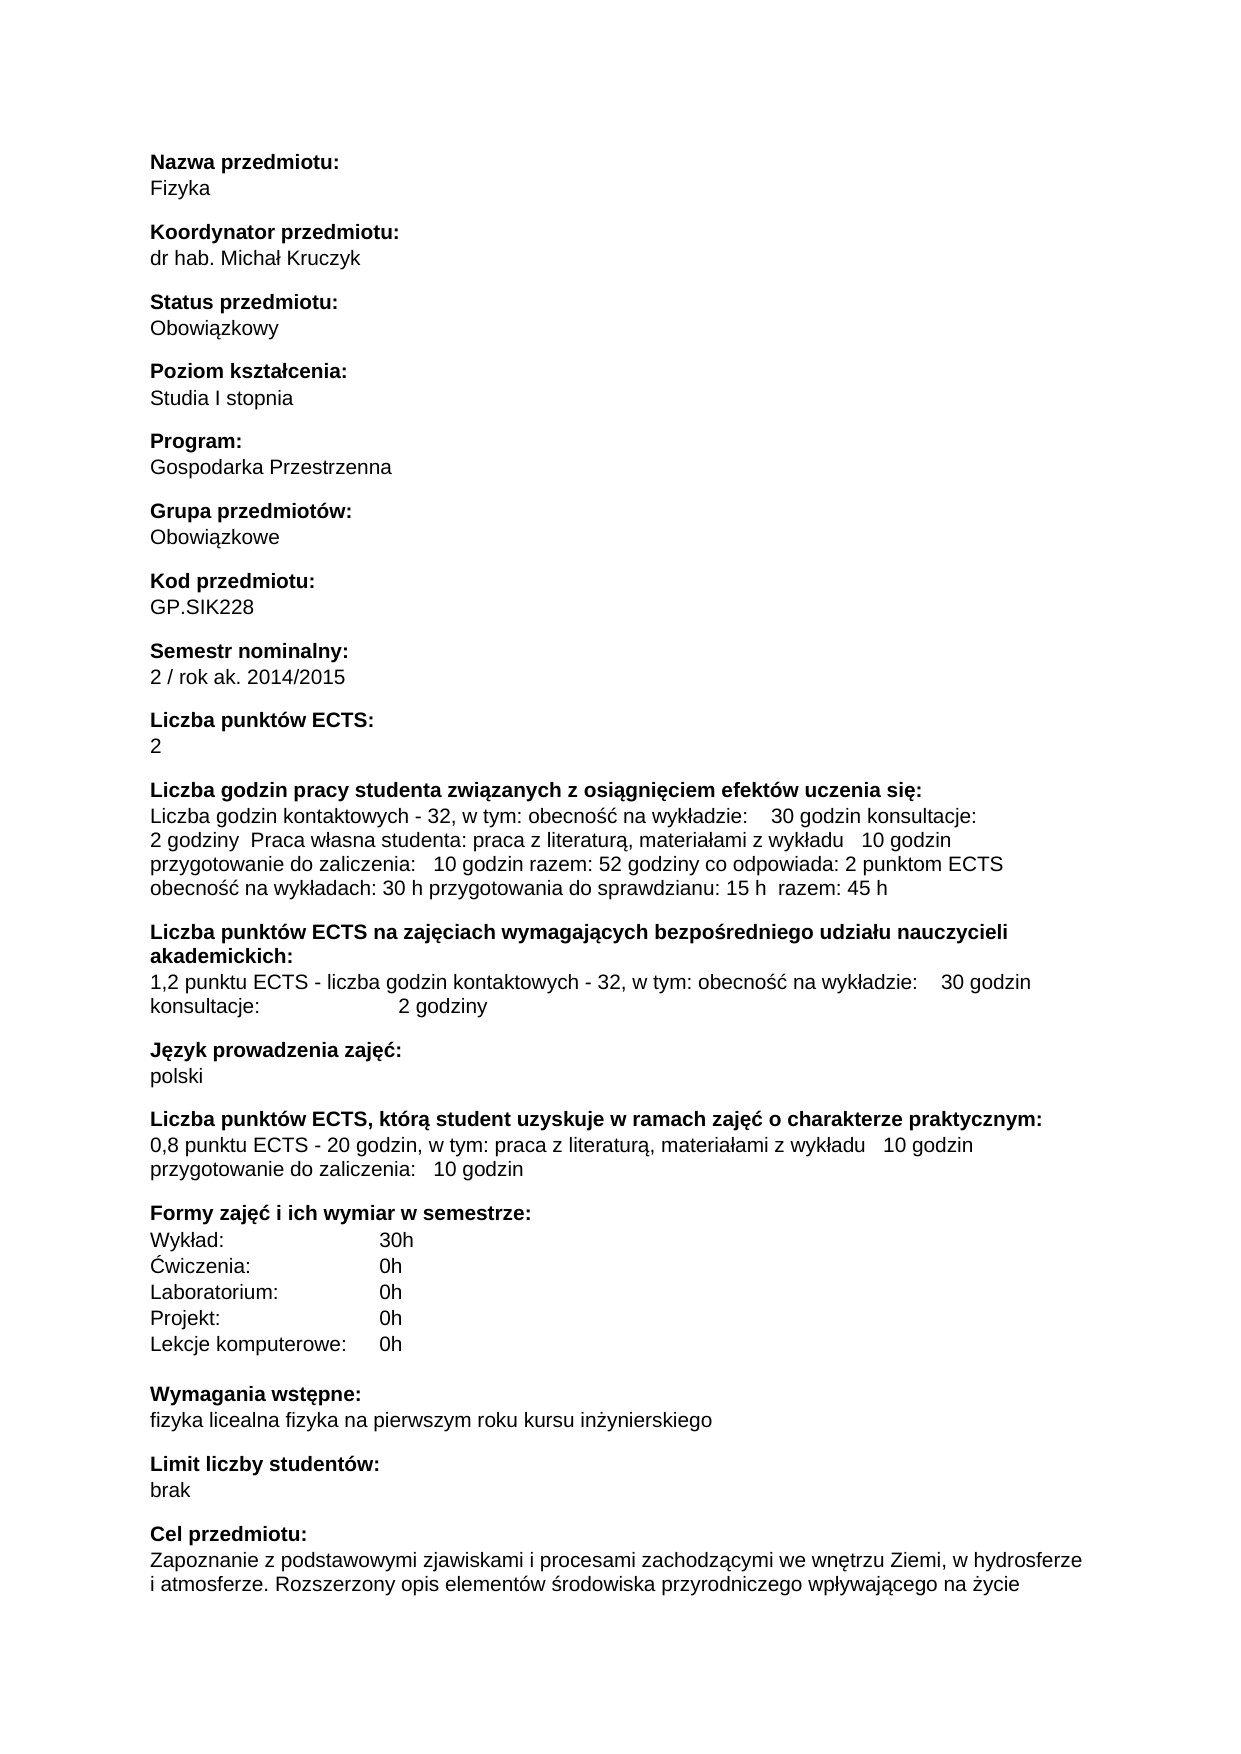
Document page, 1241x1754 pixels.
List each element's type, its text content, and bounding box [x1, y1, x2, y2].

text Grupa przedmiotów: [150, 499, 1090, 523]
table_cell Ćwiczenia: [140, 1254, 367, 1278]
table_header 30h [369, 1228, 597, 1252]
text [150, 1547, 1090, 1595]
table_cell Projekt: [140, 1306, 367, 1330]
table_cell 0h [369, 1330, 597, 1356]
table_cell Lekcje komputerowe: [140, 1332, 367, 1356]
table_header Wykład: [140, 1228, 367, 1252]
text Koordynator przedmiotu: [150, 220, 1090, 244]
text Liczba punktów ECTS, którą student uzyskuje w ramach zajęć o charakterze praktycznym: [150, 1107, 1090, 1131]
table_cell 0h [369, 1278, 597, 1304]
text Studia I stopnia [150, 385, 1090, 409]
text Limit liczby studentów: [150, 1452, 1090, 1476]
text Obowiązkowy [150, 316, 1090, 339]
text Wymagania wstępne: [150, 1382, 1090, 1406]
text 2 [150, 734, 1090, 758]
text Nazwa przedmiotu: [150, 150, 1090, 174]
text 2 / rok ak. 2014/2015 [150, 664, 1090, 688]
text brak [150, 1478, 1090, 1502]
text Kod przedmiotu: [150, 569, 1090, 593]
text Cel przedmiotu: [150, 1521, 1090, 1545]
text Liczba godzin pracy studenta związanych z osiągnięciem efektów uczenia się: [150, 778, 1090, 802]
table_cell 0h [369, 1252, 597, 1278]
text fizyka licealna fizyka na pierwszym roku kursu inżynierskiego [150, 1408, 1090, 1432]
text dr hab. Michał Kruczyk [150, 246, 1090, 270]
text 1,2 punktu ECTS - liczba godzin kontaktowych - 32, w tym: obecność na wykładzie: 30 godzin konsultacje: 2 godziny [150, 970, 1090, 1018]
text Język prowadzenia zajęć: [150, 1037, 1090, 1061]
text Formy zajęć i ich wymiar w semestrze: [150, 1201, 1090, 1225]
text Poziom kształcenia: [150, 359, 1090, 383]
text Liczba punktów ECTS na zajęciach wymagających bezpośredniego udziału nauczycieli akademickich: [150, 920, 1090, 968]
table_cell 0h [369, 1304, 597, 1330]
text Gospodarka Przestrzenna [150, 455, 1090, 479]
text GP.SIK228 [150, 595, 1090, 619]
text Semestr nominalny: [150, 638, 1090, 662]
text polski [150, 1063, 1090, 1087]
text Program: [150, 429, 1090, 453]
text Liczba godzin kontaktowych - 32, w tym: obecność na wykładzie: 30 godzin konsultacje: 2 godziny Praca własna studenta: praca z literaturą, materiałami z wykładu 10 godzin przygotowanie do zaliczenia: 10 godzin razem: 52 godziny co odpowiada: 2 punktom ECTS obecność na wykładach: 30 h przygotowania do sprawdzianu: 15 h razem: 45 h [150, 804, 1090, 900]
table_cell Laboratorium: [140, 1280, 367, 1304]
text Fizyka [150, 176, 1090, 200]
text Status przedmiotu: [150, 289, 1090, 313]
text Liczba punktów ECTS: [150, 708, 1090, 732]
text 0,8 punktu ECTS - 20 godzin, w tym: praca z literaturą, materiałami z wykładu 10 godzin przygotowanie do zaliczenia: 10 godzin [150, 1133, 1090, 1181]
text Obowiązkowe [150, 525, 1090, 549]
